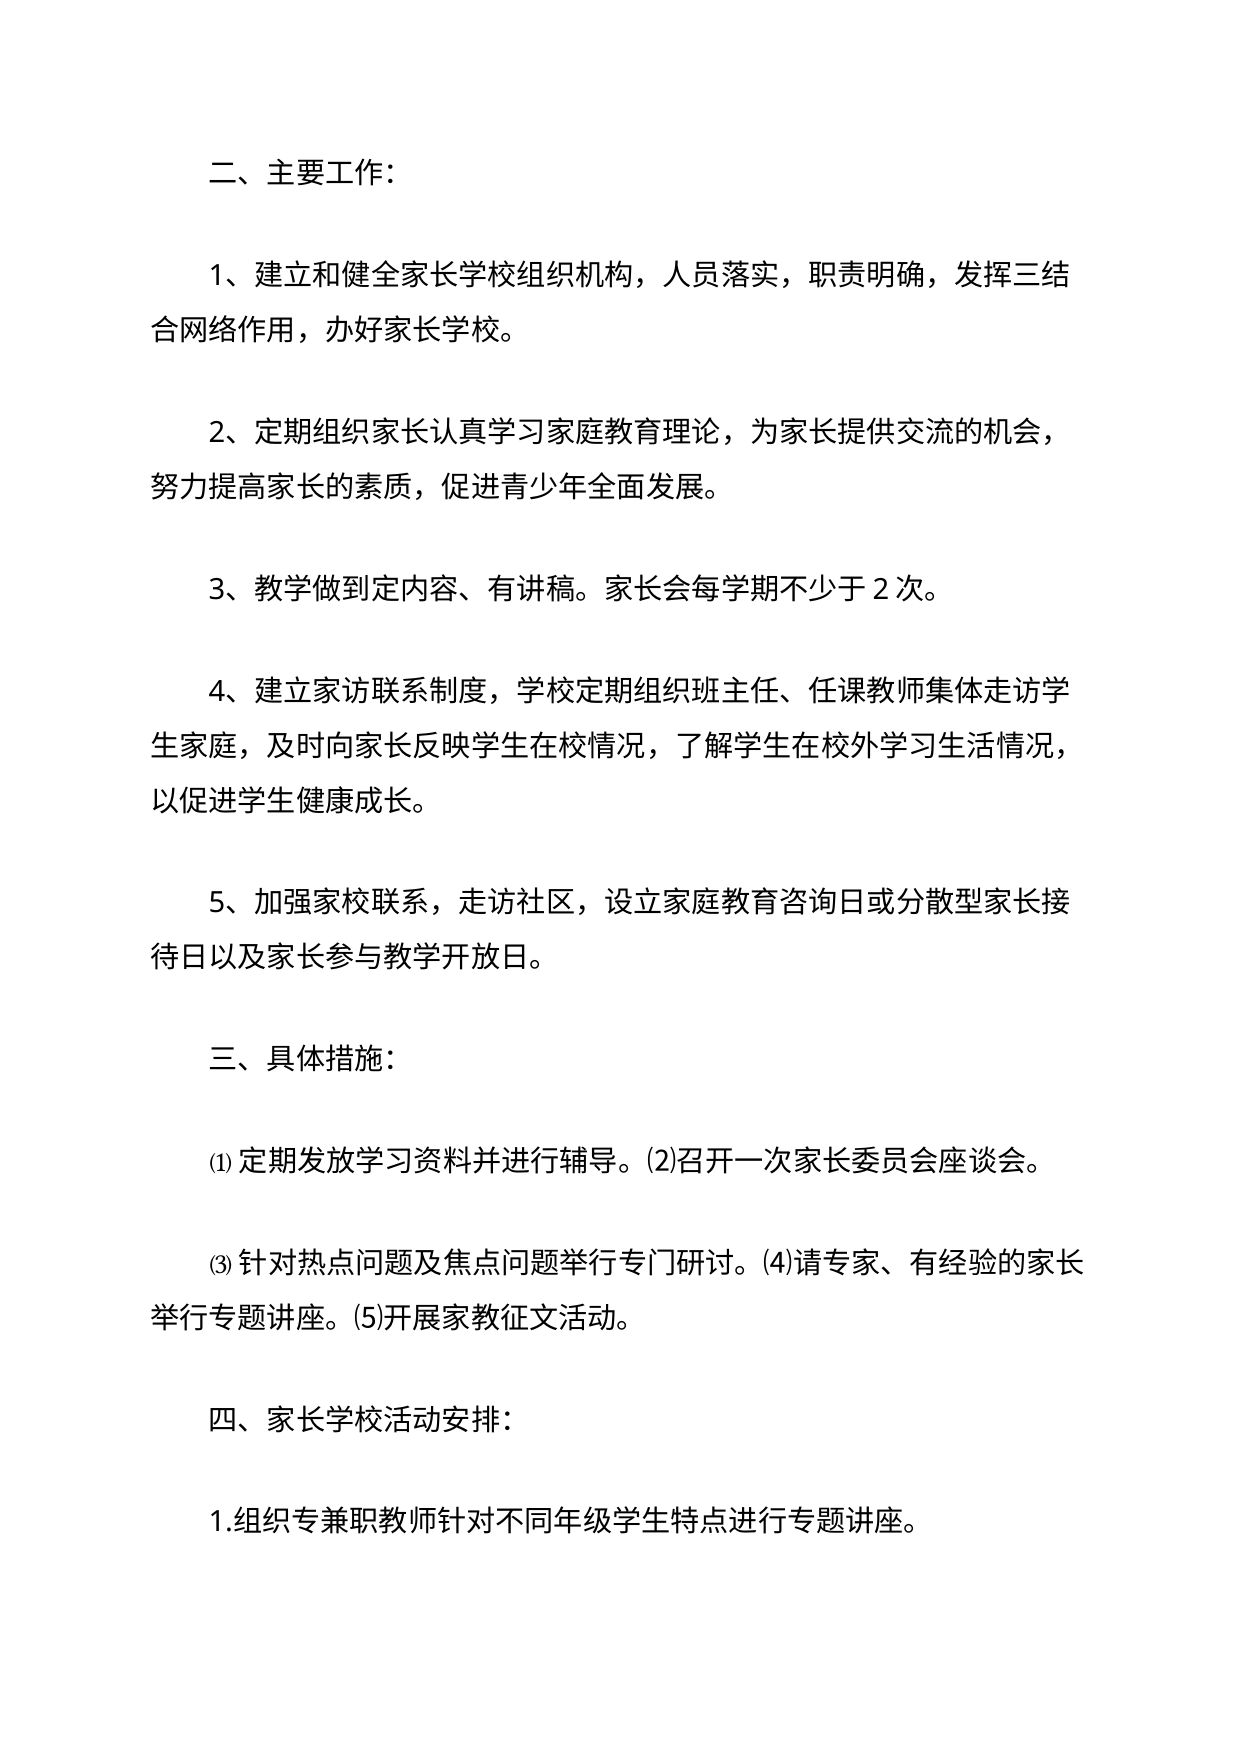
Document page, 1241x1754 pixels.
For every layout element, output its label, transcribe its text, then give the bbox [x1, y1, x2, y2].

text 三、具体措施： [150, 1036, 1090, 1078]
text 2、定期组织家长认真学习家庭教育理论，为家长提供交流的机会，努力提高家长的素质，促进青少年全面发展。 [150, 408, 1090, 506]
text ⑴定期发放学习资料并进行辅导。⑵召开一次家长委员会座谈会。 [150, 1137, 1090, 1180]
text 3、教学做到定内容、有讲稿。家长会每学期不少于2次。 [150, 565, 1090, 608]
text 5、加强家校联系，走访社区，设立家庭教育咨询日或分散型家长接待日以及家长参与教学开放日。 [150, 879, 1090, 976]
text 四、家长学校活动安排： [150, 1396, 1090, 1438]
text 二、主要工作： [150, 150, 1090, 192]
text 1.组织专兼职教师针对不同年级学生特点进行专题讲座。 [150, 1498, 1090, 1540]
text 1、建立和健全家长学校组织机构，人员落实，职责明确，发挥三结合网络作用，办好家长学校。 [150, 252, 1090, 349]
text 4、建立家访联系制度，学校定期组织班主任、任课教师集体走访学生家庭，及时向家长反映学生在校情况，了解学生在校外学习生活情况，以促进学生健康成长。 [150, 667, 1090, 819]
text ⑶针对热点问题及焦点问题举行专门研讨。⑷请专家、有经验的家长举行专题讲座。⑸开展家教征文活动。 [150, 1239, 1090, 1337]
